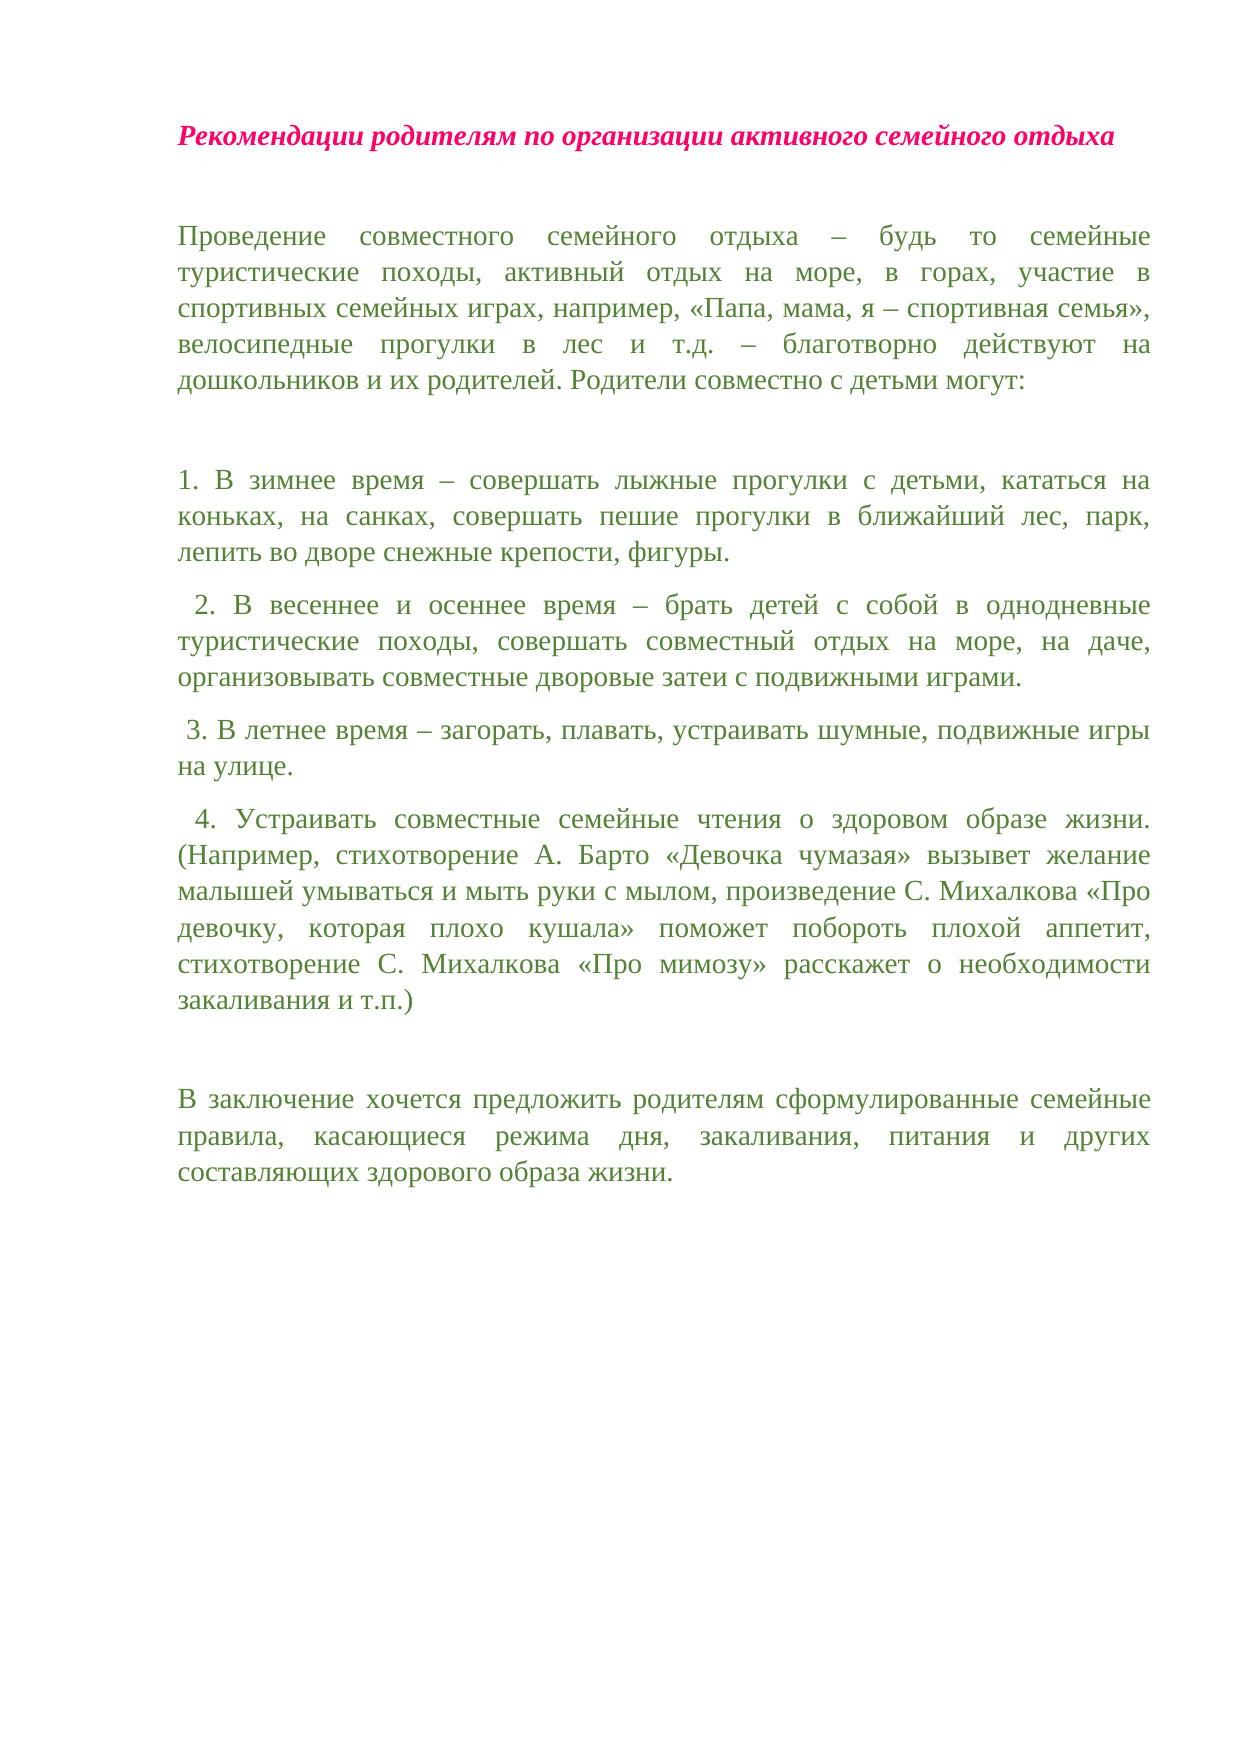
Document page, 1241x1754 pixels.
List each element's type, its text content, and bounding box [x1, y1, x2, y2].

text Проведение совместного семейного отдыха – будь то семейные туристические походы, активный отдых на море, в горах, участие в спортивных семейных играх, например, «Папа, мама, я – спортивная семья», велосипедные прогулки в лес и т.д. – благотворно действуют на дошкольников и их родителей. Родители совместно с детьми могут: [177, 218, 1152, 396]
text 4. Устраивать совместные семейные чтения о здоровом образе жизни. (Например, стихотворение А. Барто «Девочка чумазая» вызывет желание малышей умываться и мыть руки с мылом, произведение С. Михалкова «Про девочку, которая плохо кушала» поможет побороть плохой аппетит, стихотворение С. Михалкова «Про мимозу» расскажет о необходимости закаливания и т.п.) [177, 801, 1152, 1016]
text 3. В летнее время – загорать, плавать, устраивать шумные, подвижные игры на улице. [177, 712, 1152, 782]
text 2. В весеннее и осеннее время – брать детей с собой в однодневные туристические походы, совершать совместный отдых на море, на даче, организовывать совместные дворовые затеи с подвижными играми. [177, 587, 1152, 693]
text Рекомендации родителям по организации активного семейного отдыха [177, 118, 1152, 152]
text В заключение хочется предложить родителям сформулированные семейные правила, касающиеся режима дня, закаливания, питания и других составляющих здорового образа жизни. [177, 1082, 1152, 1187]
text 1. В зимнее время – совершать лыжные прогулки с детьми, кататься на коньках, на санках, совершать пешие прогулки в ближайший лес, парк, лепить во дворе снежные крепости, фигуры. [177, 462, 1152, 568]
